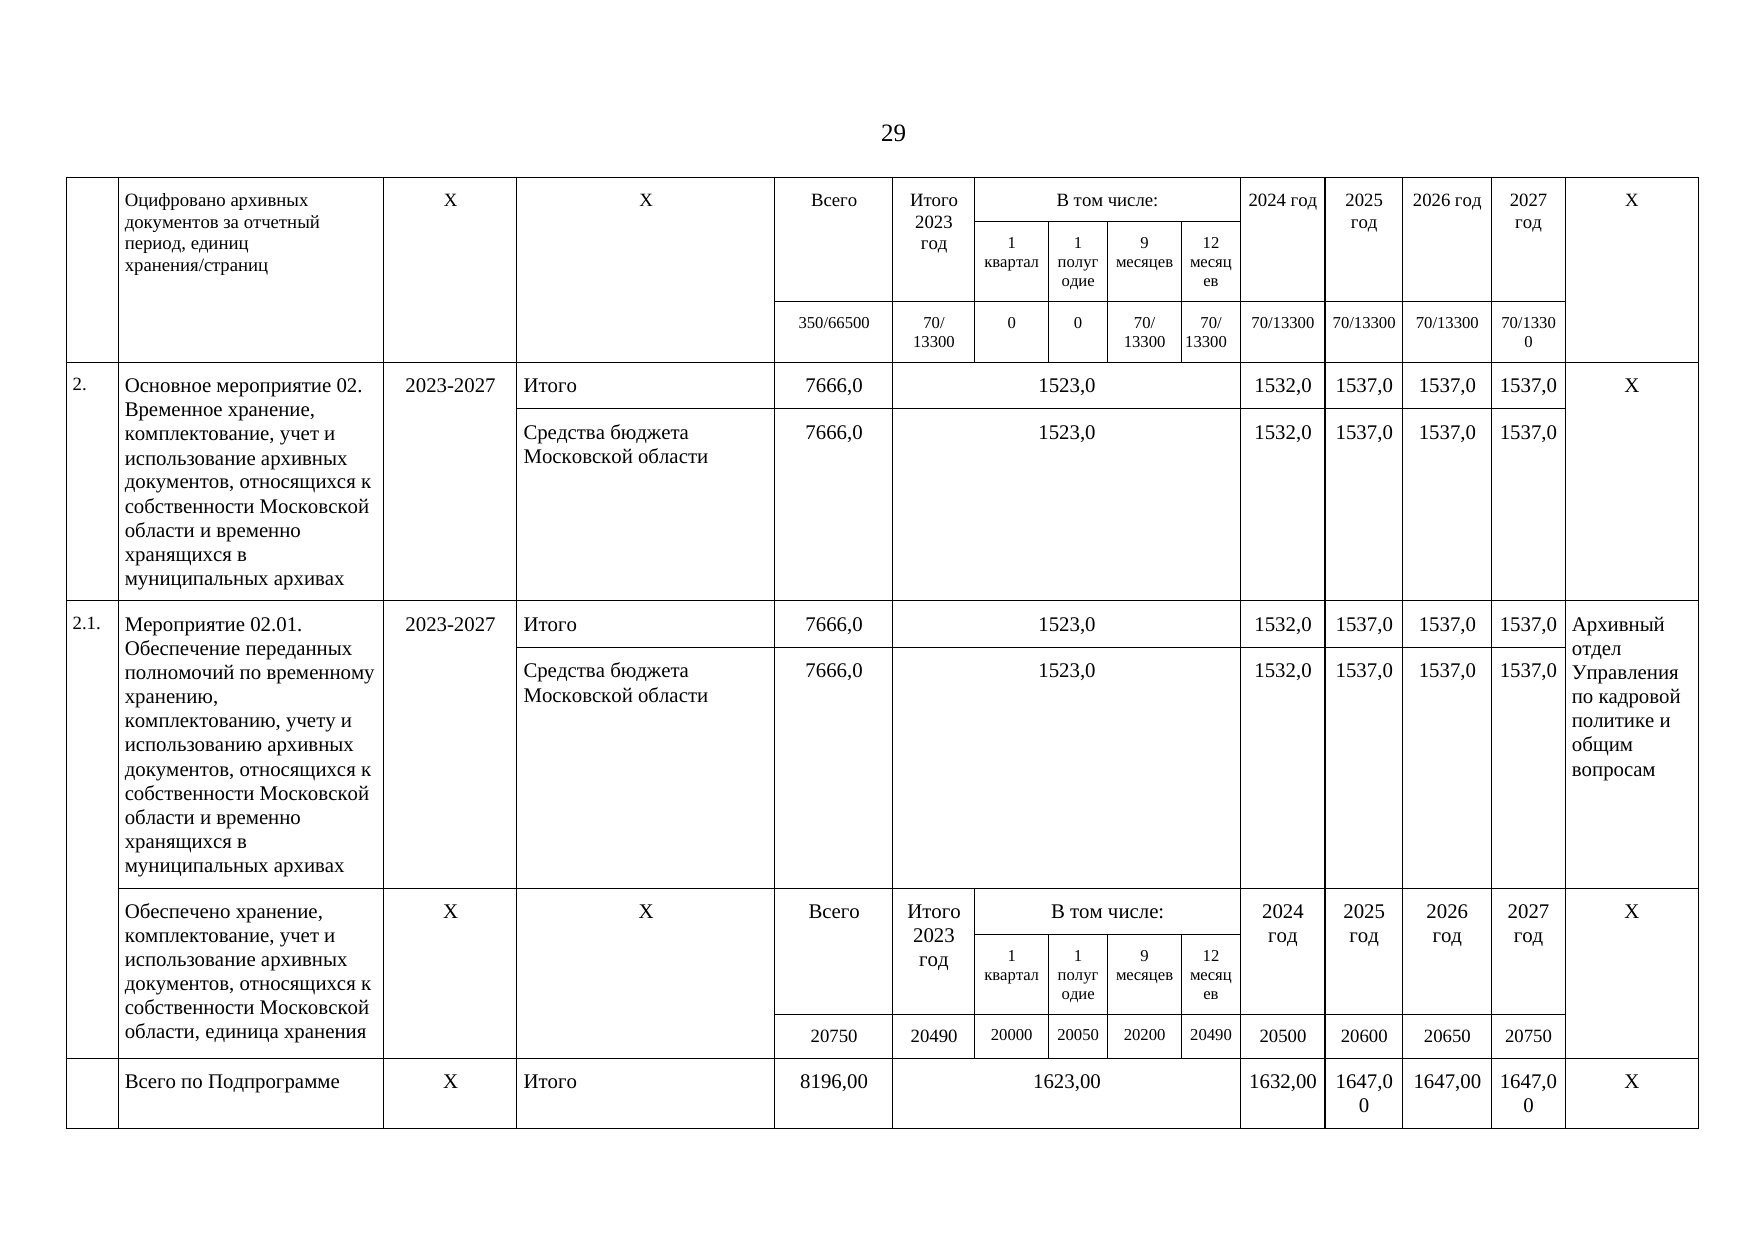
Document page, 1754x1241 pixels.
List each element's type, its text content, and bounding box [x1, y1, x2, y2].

table_cell Средства бюджета Московской области [517, 409, 774, 600]
table_cell 1523,0 [893, 363, 1240, 408]
table_cell 8196,00 [775, 1059, 892, 1128]
table_cell 12 месяцев [1182, 935, 1240, 1013]
table_cell 2023-2027 [384, 601, 516, 887]
table_cell Х [1566, 363, 1698, 600]
table_cell 1 полугодие [1049, 222, 1107, 301]
table_cell 7666,0 [775, 648, 892, 887]
table_cell 20490 [893, 1015, 974, 1057]
table_cell 1623,00 [893, 1059, 1240, 1128]
table_cell 2.1. [67, 601, 118, 1057]
table_cell [67, 1059, 118, 1128]
table_cell X [384, 889, 516, 1057]
table_cell X [1566, 178, 1698, 362]
table_cell Всего [775, 178, 892, 301]
table_cell 70/13300 [1492, 302, 1565, 362]
table_cell 1632,00 [1241, 1059, 1324, 1128]
table_cell 350/66500 [775, 302, 892, 362]
table_cell 20750 [775, 1015, 892, 1057]
table_cell 2. [67, 363, 118, 600]
table_cell 20050 [1049, 1015, 1107, 1057]
table_cell 20600 [1326, 1015, 1402, 1057]
table_cell X [384, 178, 516, 362]
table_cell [119, 1059, 383, 1128]
table_cell Итого 2023 год [893, 889, 974, 1013]
table_cell 1537,0 [1492, 363, 1565, 408]
table_cell Основное мероприятие 02. Временное хранение, комплектование, учет и использование архивных документов, относящихся к собственности Московской области и временно хранящихся в муниципальных архивах [119, 363, 383, 600]
table_cell 1532,0 [1241, 409, 1324, 600]
table_cell 1647,00 [1492, 1059, 1565, 1128]
table_cell Итого [517, 363, 774, 408]
table_cell 1647,00 [1403, 1059, 1491, 1128]
table_cell 7666,0 [775, 409, 892, 600]
table_cell 70/ 13300 [893, 302, 974, 362]
table_cell Средства бюджета Московской области [517, 648, 774, 887]
table_cell Оцифровано архивных документов за отчетный период, единиц хранения/страниц [119, 178, 383, 362]
table_cell 2023-2027 [384, 363, 516, 600]
table_cell 7666,0 [775, 363, 892, 408]
table_cell 2024 год [1241, 178, 1324, 301]
table_cell 1537,0 [1403, 648, 1491, 887]
table_cell 70/13300 [1241, 302, 1324, 362]
table_cell 1537,0 [1326, 363, 1402, 408]
table_cell X [517, 178, 774, 362]
table_cell 2025 год [1326, 889, 1402, 1013]
table_cell В том числе: [975, 178, 1240, 221]
table_cell 20750 [1492, 1015, 1565, 1057]
table_cell 1532,0 [1241, 601, 1324, 647]
table_cell Всего [775, 889, 892, 1013]
table_cell X [1566, 889, 1698, 1057]
table_cell 1647,00 [1326, 1059, 1402, 1128]
table_cell 20500 [1241, 1015, 1324, 1057]
table_cell Итого [517, 601, 774, 647]
table_cell 70/13300 [1403, 302, 1491, 362]
table_cell 1537,0 [1403, 363, 1491, 408]
table_cell X [384, 1059, 516, 1128]
table_cell 9 месяцев [1108, 222, 1181, 301]
table_cell 1537,0 [1326, 409, 1402, 600]
table_cell 12 месяцев [1182, 222, 1240, 301]
table_cell 1537,0 [1492, 409, 1565, 600]
table_cell 2027 год [1492, 178, 1565, 301]
table_cell 1523,0 [893, 409, 1240, 600]
table_cell 9 месяцев [1108, 935, 1181, 1013]
table_cell 1537,0 [1492, 648, 1565, 887]
table_cell Обеспечено хранение, комплектование, учет и использование архивных документов, относящихся к собственности Московской области, единица хранения [119, 889, 383, 1057]
table_cell 1523,0 [893, 648, 1240, 887]
table_cell 2026 год [1403, 178, 1491, 301]
table_cell 1537,0 [1492, 601, 1565, 647]
table_cell 2025 год [1326, 178, 1402, 301]
table_cell 1523,0 [893, 601, 1240, 647]
table_cell В том числе: [975, 889, 1240, 934]
table_cell 2026 год [1403, 889, 1491, 1013]
table_cell 1532,0 [1241, 363, 1324, 408]
table_cell Архивный отдел Управления по кадровой политике и общим вопросам [1566, 601, 1698, 887]
table_cell 7666,0 [775, 601, 892, 647]
table_cell 20490 [1182, 1015, 1240, 1057]
table_cell 1 полугодие [1049, 935, 1107, 1013]
table_cell 70/ 13300 [1108, 302, 1181, 362]
table_cell 1537,0 [1403, 601, 1491, 647]
table_cell 0 [1049, 302, 1107, 362]
table_cell 20200 [1108, 1015, 1181, 1057]
table_cell 1537,0 [1403, 409, 1491, 600]
table_cell 1532,0 [1241, 648, 1324, 887]
table_cell 70/ 13300 [1182, 302, 1240, 362]
table_cell 1 квартал [975, 935, 1048, 1013]
table_cell 2024 год [1241, 889, 1324, 1013]
table_cell 1 квартал [975, 222, 1048, 301]
table_cell 1537,0 [1326, 601, 1402, 647]
table_cell 0 [975, 302, 1048, 362]
table_cell 1537,0 [1326, 648, 1402, 887]
table_cell 2027 год [1492, 889, 1565, 1013]
table_cell Итого 2023 год [893, 178, 974, 301]
table_cell Мероприятие 02.01. Обеспечение переданных полномочий по временному хранению, комплектованию, учету и использованию архивных документов, относящихся к собственности Московской области и временно хранящихся в муниципальных архивах [119, 601, 383, 887]
table_cell Итого [517, 1059, 774, 1128]
table_cell 70/13300 [1326, 302, 1402, 362]
table_cell 20650 [1403, 1015, 1491, 1057]
table_cell 20000 [975, 1015, 1048, 1057]
table_cell X [517, 889, 774, 1057]
table_cell X [1566, 1059, 1698, 1128]
